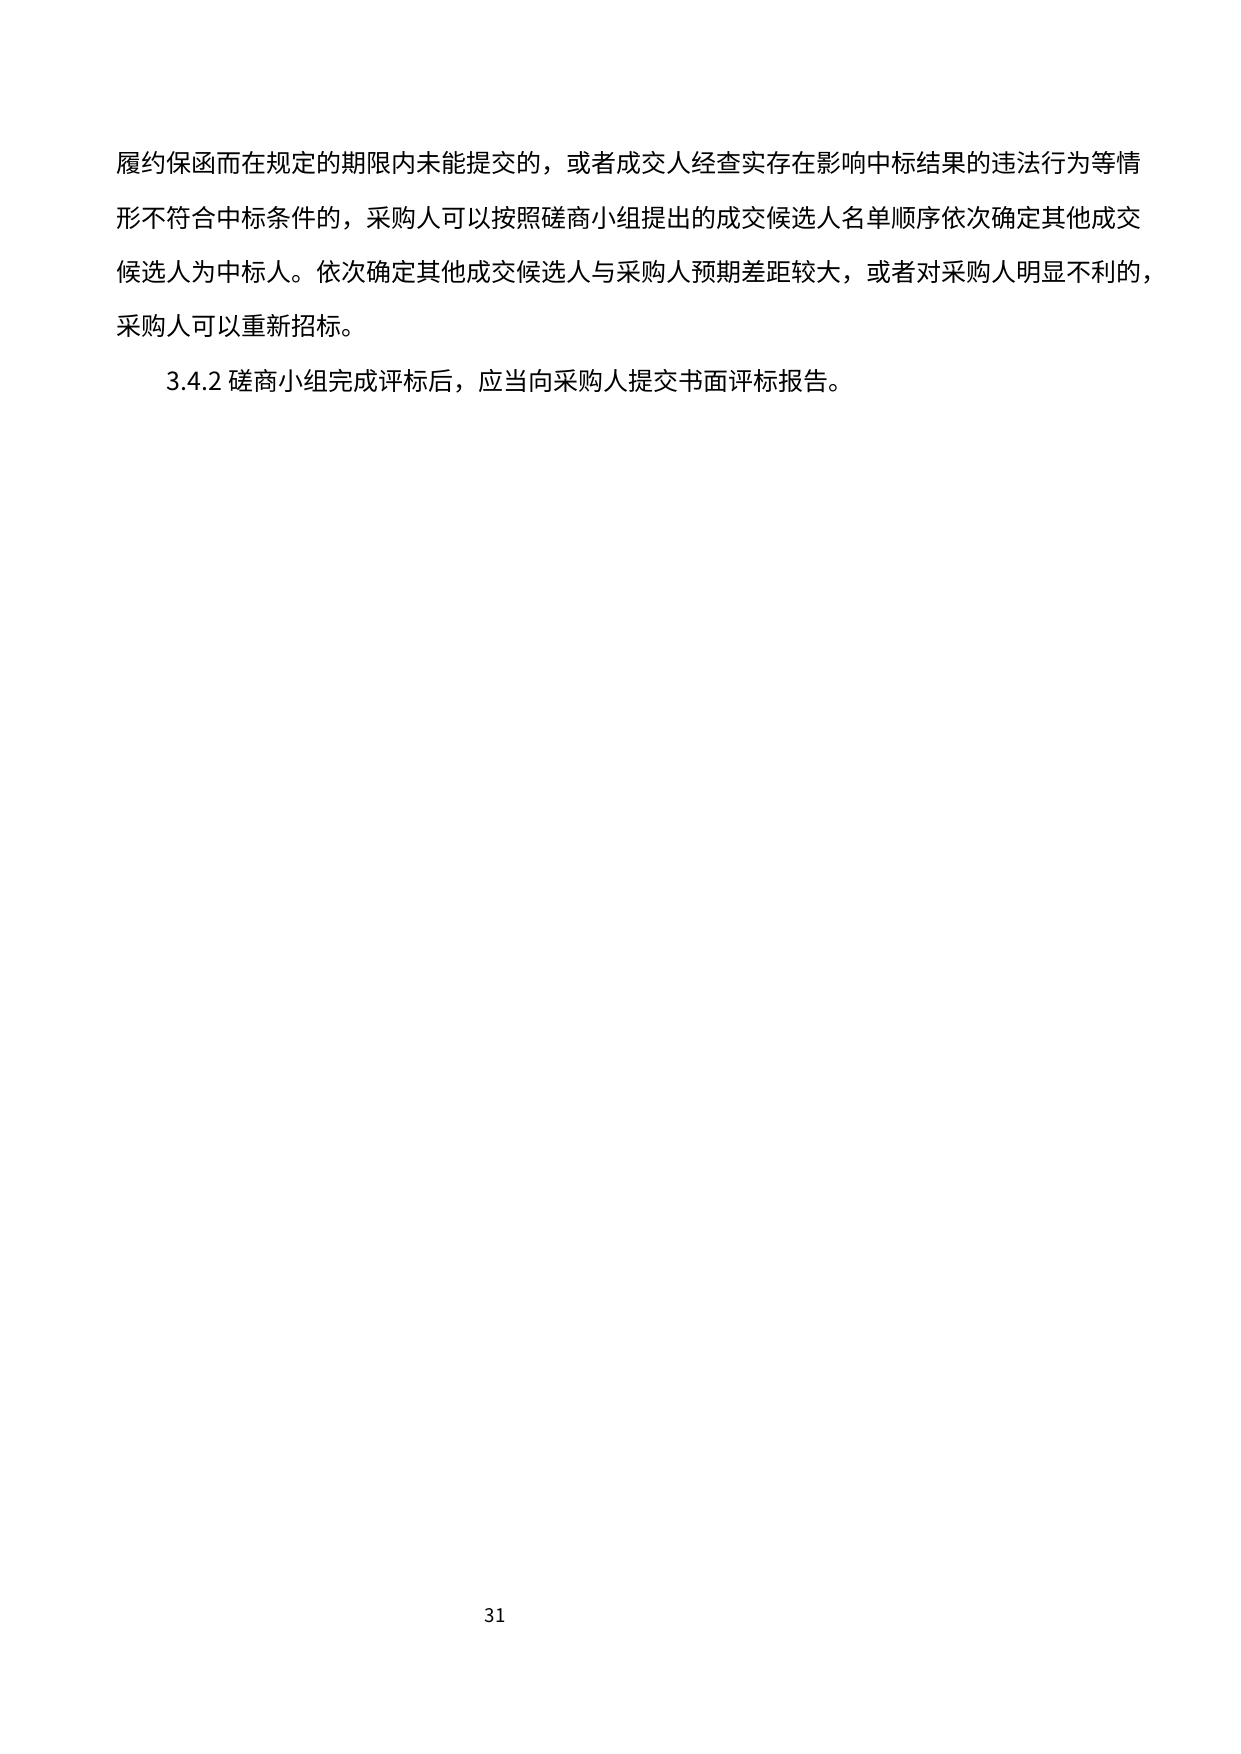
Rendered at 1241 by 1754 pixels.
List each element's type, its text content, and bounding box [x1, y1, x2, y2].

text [117, 144, 1153, 343]
text 3.4.2 磋商小组完成评标后，应当向采购人提交书面评标报告。 [117, 361, 1153, 397]
